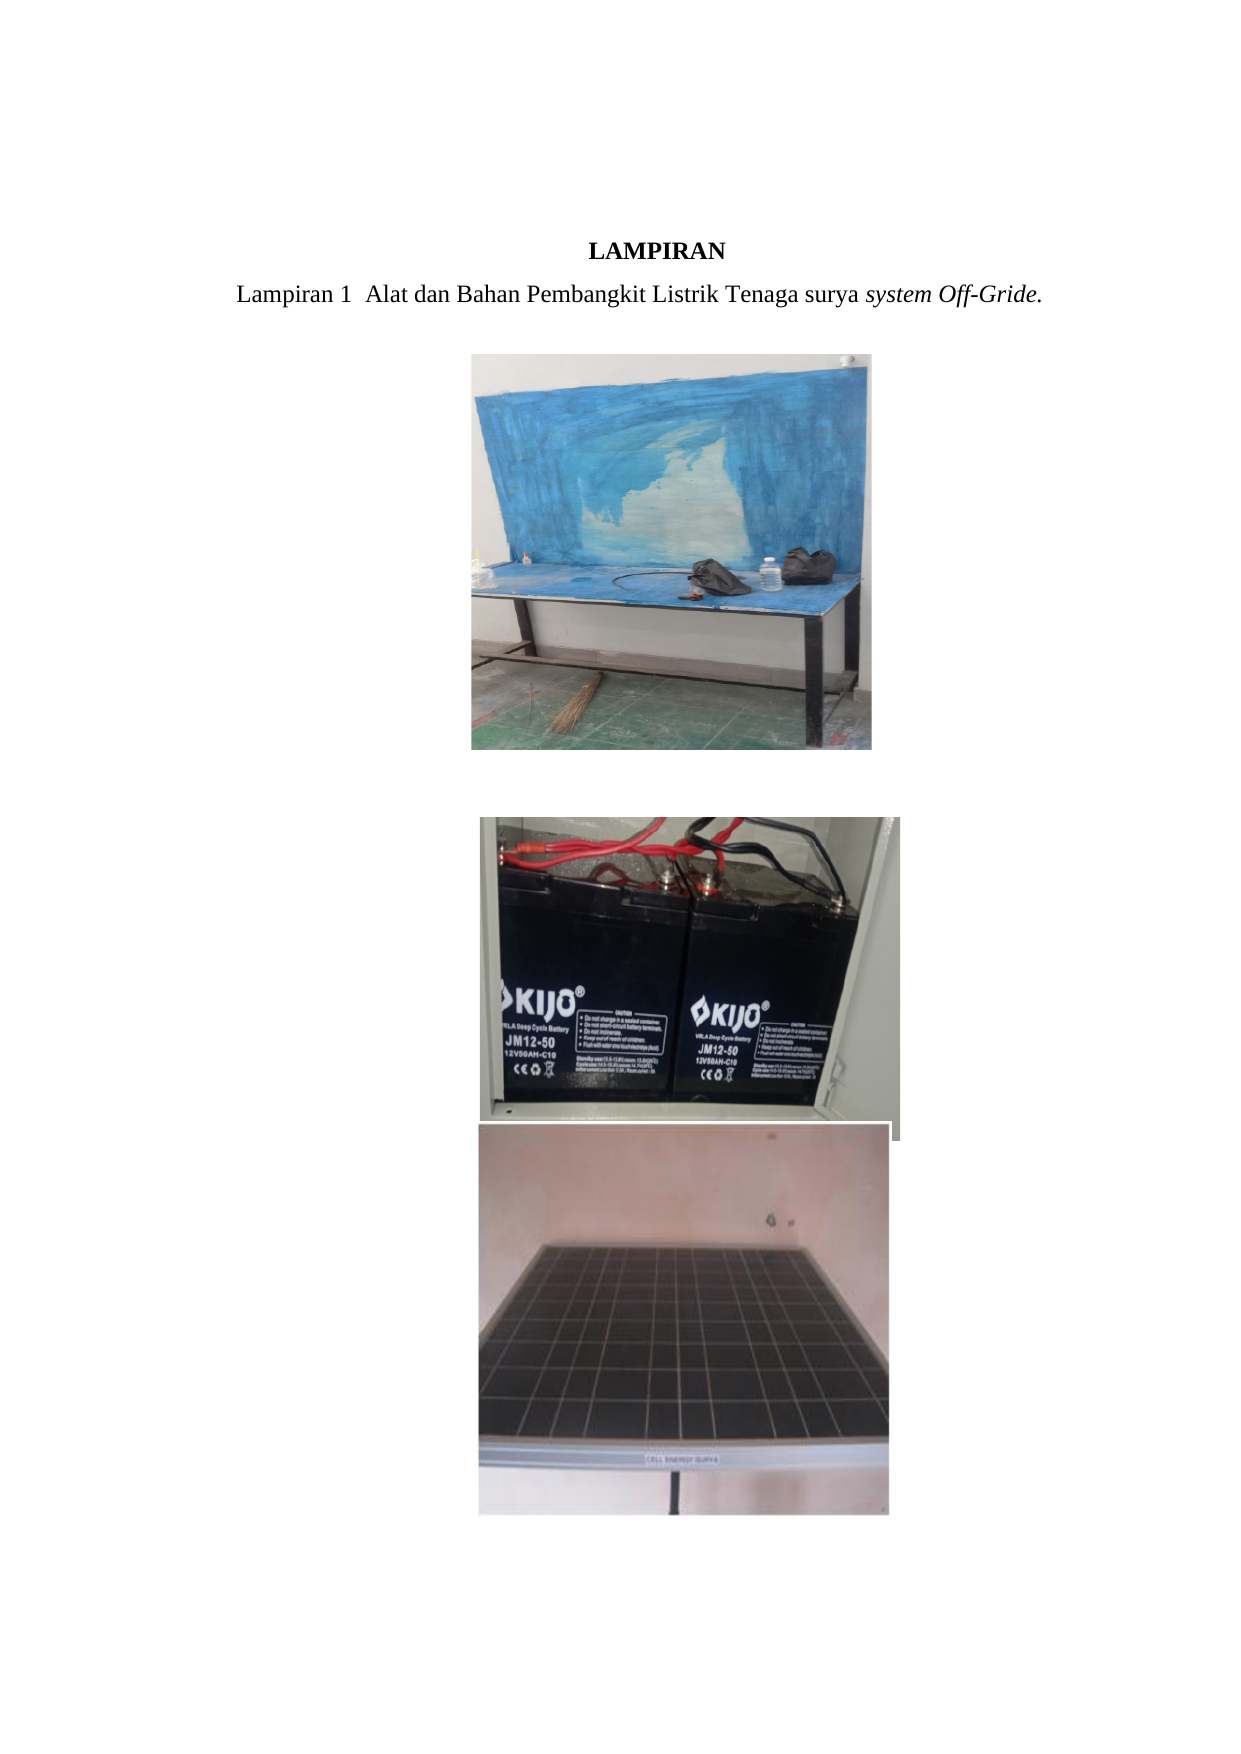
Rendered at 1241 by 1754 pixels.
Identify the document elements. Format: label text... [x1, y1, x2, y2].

picture [471, 354, 872, 750]
subtitle LAMPIRAN [236, 236, 1078, 265]
text Lampiran 1 Alat dan Bahan Pembangkit Listrik Tenaga surya system Off-Gride. [236, 279, 1078, 308]
picture [476, 817, 901, 1519]
